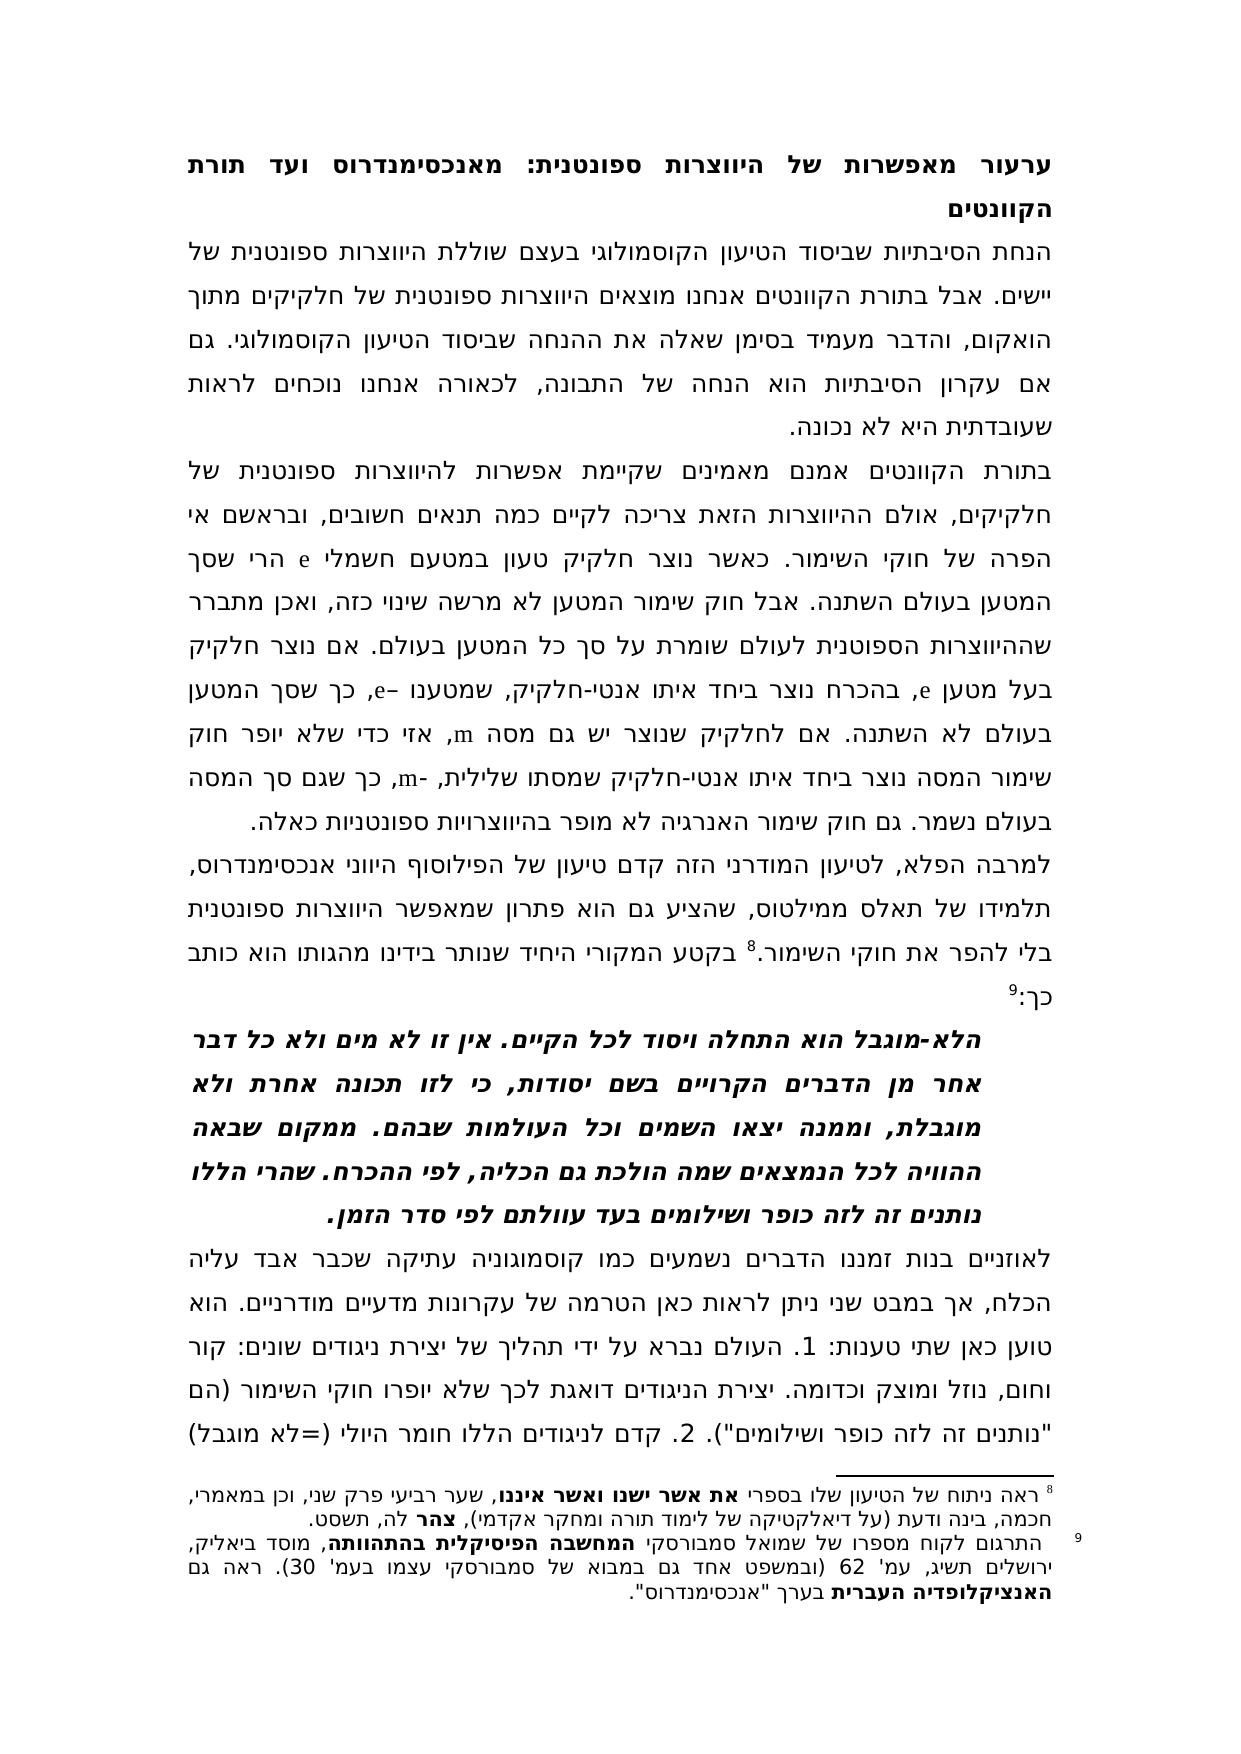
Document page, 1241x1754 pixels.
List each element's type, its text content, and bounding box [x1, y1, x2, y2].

text בתורת הקוונטים אמנם מאמינים שקיימת אפשרות להיווצרות ספונטנית של חלקיקים, אולם ההיווצרות הזאת צריכה לקיים כמה תנאים חשובים, ובראשם אי הפרה של חוקי השימור. כאשר נוצר חלקיק טעון במטעם חשמלי e הרי שסך המטען בעולם השתנה. אבל חוק שימור המטען לא מרשה שינוי כזה, ואכן מתברר שההיווצרות הספוטנית לעולם שומרת על סך כל המטען בעולם. אם נוצר חלקיק בעל מטען e, בהכרח נוצר ביחד איתו אנטי-חלקיק, שמטענו –e, כך שסך המטען בעולם לא השתנה. אם לחלקיק שנוצר יש גם מסה m, אזי כדי שלא יופר חוק שימור המסה נוצר ביחד איתו אנטי-חלקיק שמסתו שלילית, -m, כך שגם סך המסה בעולם נשמר. גם חוק שימור האנרגיה לא מופר בהיווצרויות ספונטניות כאלה. [187, 456, 1053, 836]
text למרבה הפלא, לטיעון המודרני הזה קדם טיעון של הפילוסוף היווני אנכסימנדרוס, תלמידו של תאלס ממילטוס, שהציע גם הוא פתרון שמאפשר היווצרות ספונטנית בלי להפר את חוקי השימור. בקטע המקורי היחיד שנותר בידינו מהגותו הוא כותב כך: [187, 850, 1053, 1011]
text הלא-מוגבל הוא התחלה ויסוד לכל הקיים. אין זו לא מים ולא כל דבר אחר מן הדברים הקרויים בשם יסודות, כי לזו תכונה אחרת ולא מוגבלת, וממנה יצאו השמים וכל העולמות שבהם. ממקום שבאה ההוויה לכל הנמצאים שמה הולכת גם הכליה, לפי ההכרח. שהרי הללו נותנים זה לזה כופר ושילומים בעד עוולתם לפי סדר הזמן. [187, 1025, 982, 1229]
text ערעור מאפשרות של היווצרות ספונטנית: מאנכסימנדרוס ועד תורת הקוונטים [187, 150, 1053, 223]
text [187, 1244, 1053, 1448]
text הנחת הסיבתיות שביסוד הטיעון הקוסמולוגי בעצם שוללת היווצרות ספונטנית של יישים. אבל בתורת הקוונטים אנחנו מוצאים היווצרות ספונטנית של חלקיקים מתוך הואקום, והדבר מעמיד בסימן שאלה את ההנחה שביסוד הטיעון הקוסמולוגי. גם אם עקרון הסיבתיות הוא הנחה של התבונה, לכאורה אנחנו נוכחים לראות שעובדתית היא לא נכונה. [187, 237, 1053, 442]
